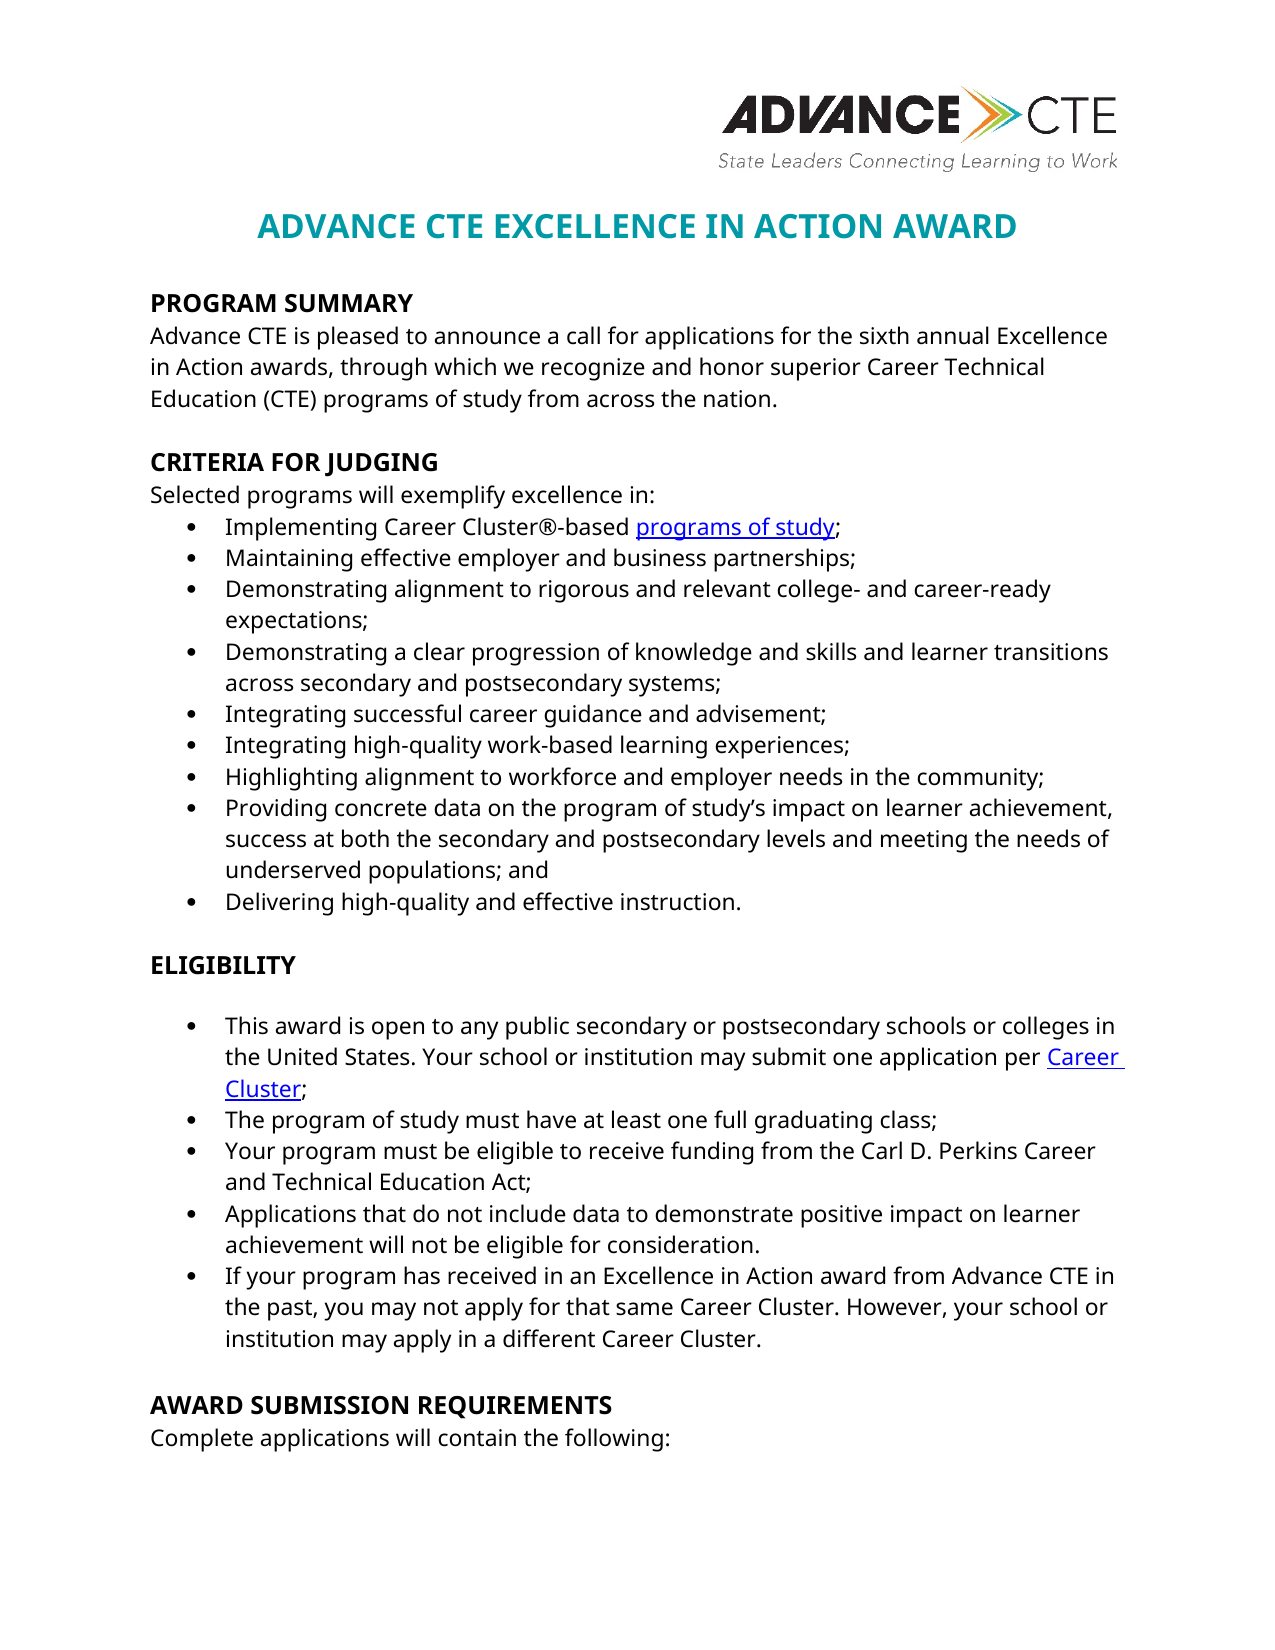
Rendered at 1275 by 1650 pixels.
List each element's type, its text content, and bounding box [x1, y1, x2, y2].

list Highlighting alignment to workforce and employer needs in the community; [187, 760, 1125, 792]
list Maintaining effective employer and business partnerships; [187, 542, 1125, 573]
subtitle ADVANCE CTE EXCELLENCE IN ACTION AWARD [150, 203, 1125, 248]
list Demonstrating alignment to rigorous and relevant college- and career-ready expectations; [187, 573, 1125, 635]
list Demonstrating a clear progression of knowledge and skills and learner transitions across secondary and postsecondary systems; [187, 635, 1125, 698]
list Delivering high-quality and effective instruction. [187, 885, 1125, 917]
list Integrating successful career guidance and advisement; [187, 698, 1125, 729]
list Implementing Career Cluster®-based programs of study; [187, 510, 1125, 542]
picture [718, 86, 1118, 172]
text Selected programs will exemplify excellence in: [150, 479, 1125, 510]
list The program of study must have at least one full graduating class; [187, 1104, 1125, 1135]
text Advance CTE is pleased to announce a call for applications for the sixth annual Excellence in Action awards, through which we recognize and honor superior Career Technical Education (CTE) programs of study from across the nation. CRITERIA FOR JUDGING [150, 320, 1125, 479]
list This award is open to any public secondary or postsecondary schools or colleges in the United States. Your school or institution may submit one application per Career Cluster; [187, 1010, 1125, 1104]
list Your program must be eligible to receive funding from the Carl D. Perkins Career and Technical Education Act; [187, 1135, 1125, 1197]
list If your program has received in an Excellence in Action award from Advance CTE in the past, you may not apply for that same Career Cluster. However, your school or institution may apply in a different Career Cluster. [187, 1260, 1125, 1354]
list Providing concrete data on the program of study’s impact on learner achievement, success at both the secondary and postsecondary levels and meeting the needs of underserved populations; and [187, 792, 1125, 885]
text AWARD SUBMISSION REQUIREMENTS [150, 1388, 1125, 1422]
list Applications that do not include data to demonstrate positive impact on learner achievement will not be eligible for consideration. [187, 1197, 1125, 1260]
text ELIGIBILITY [150, 948, 1125, 1010]
list Integrating high-quality work-based learning experiences; [187, 729, 1125, 760]
text Complete applications will contain the following: [150, 1422, 1125, 1453]
text PROGRAM SUMMARY [150, 286, 1125, 320]
